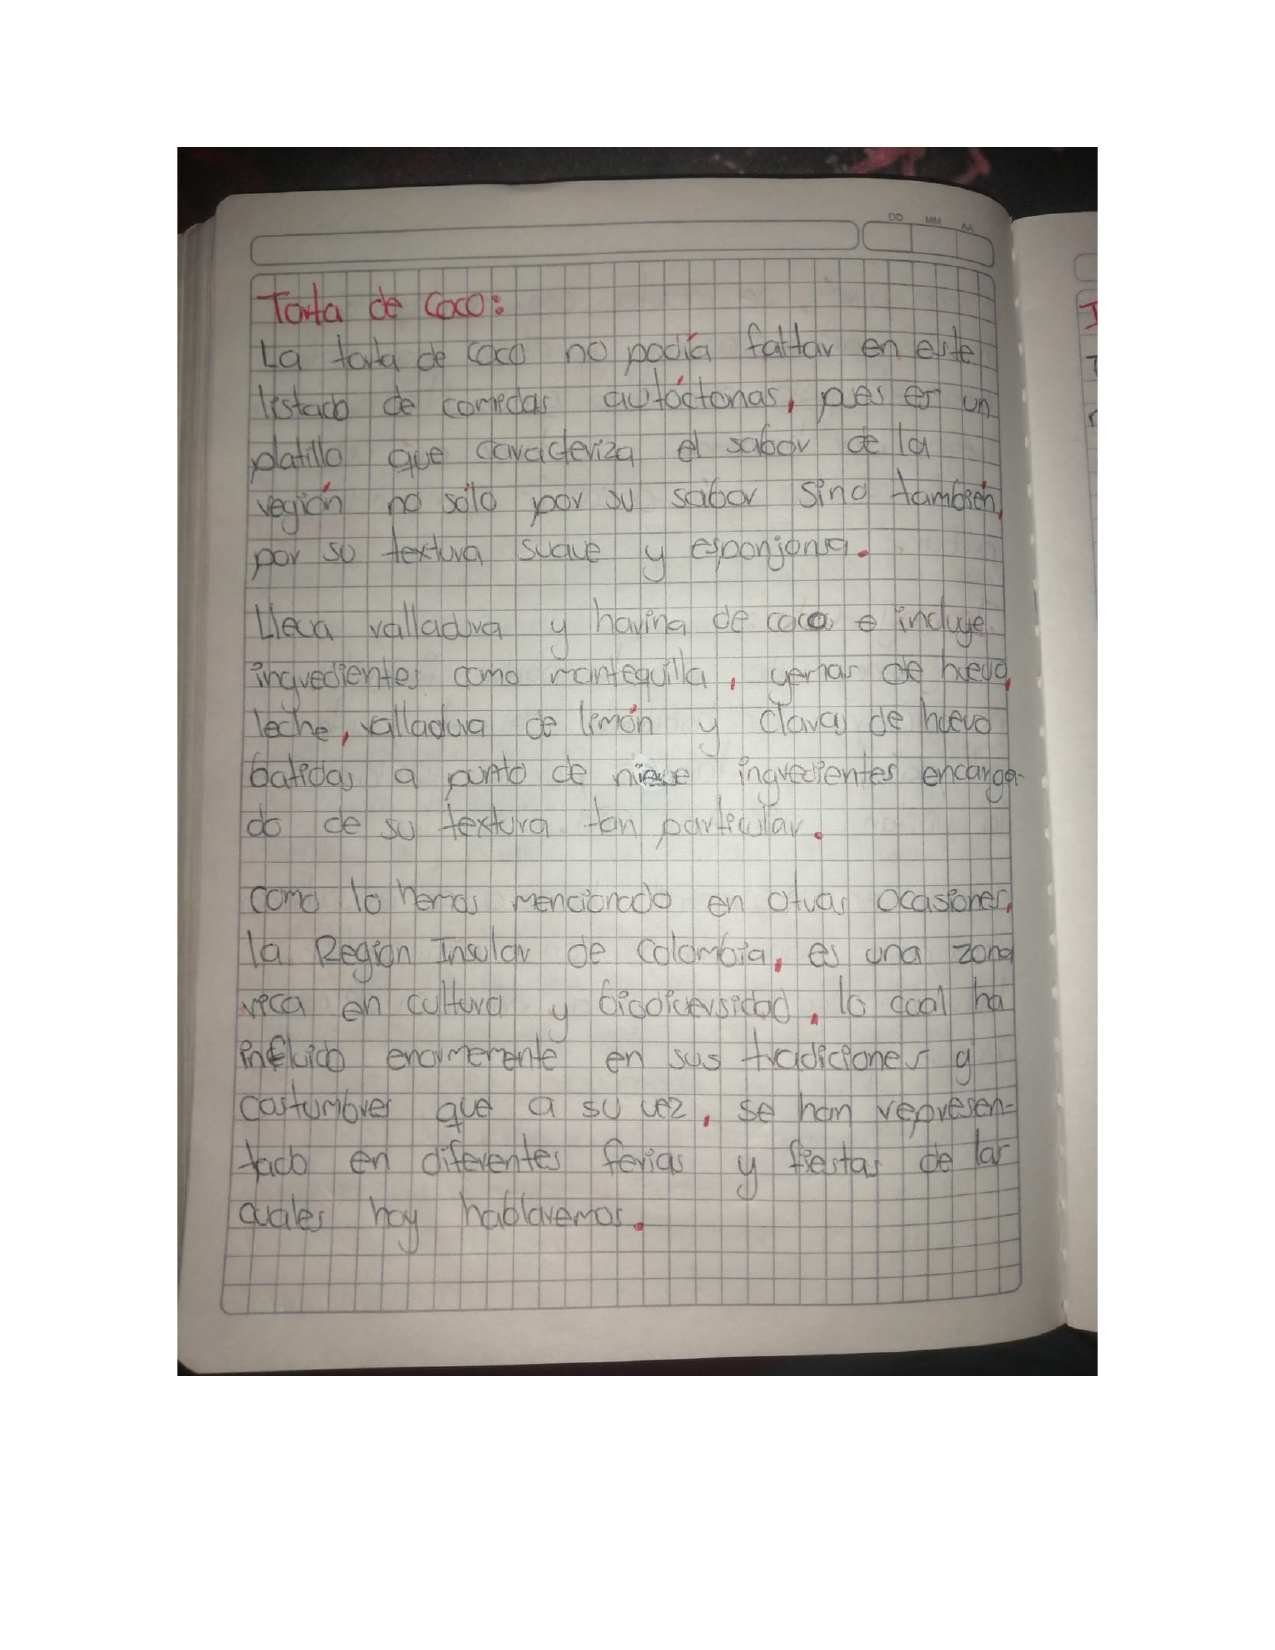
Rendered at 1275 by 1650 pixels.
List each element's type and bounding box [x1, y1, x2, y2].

picture [177, 147, 1098, 1376]
